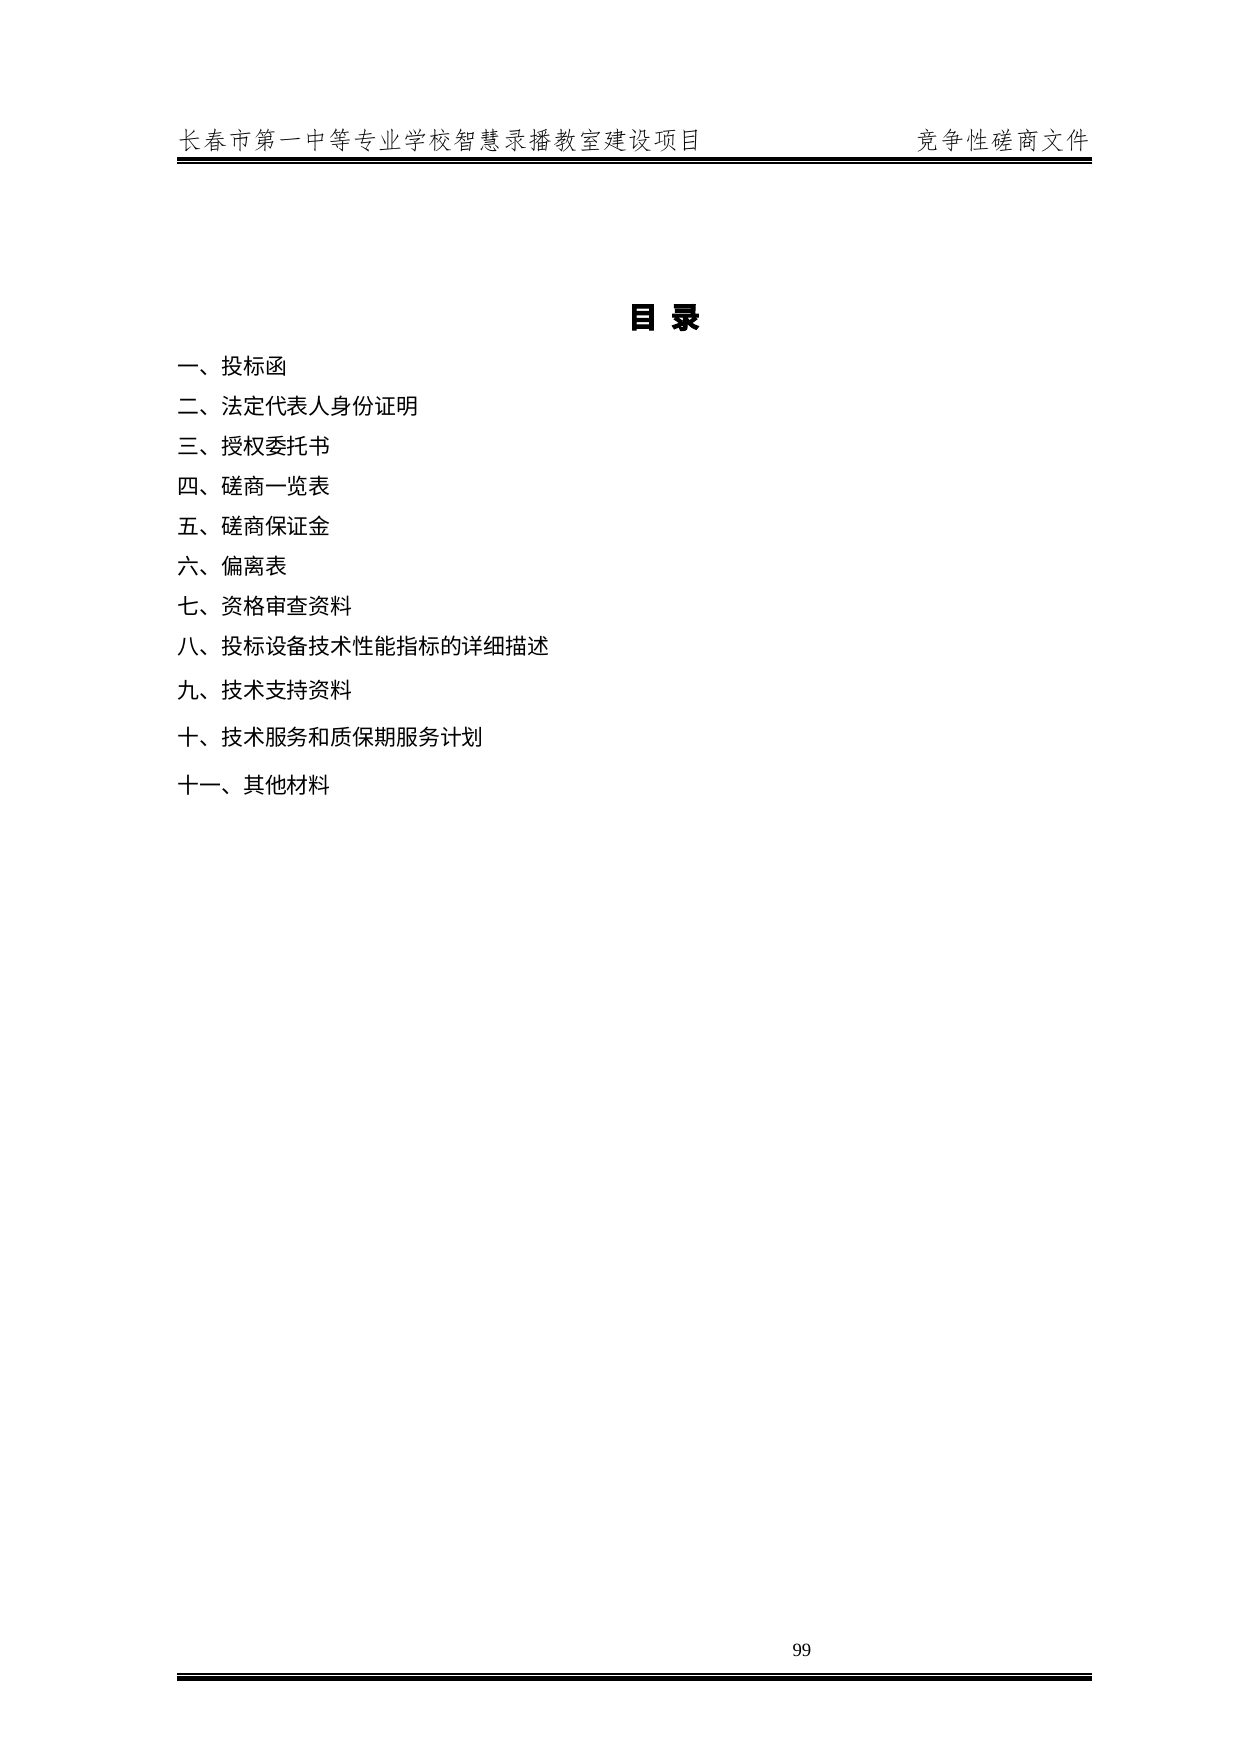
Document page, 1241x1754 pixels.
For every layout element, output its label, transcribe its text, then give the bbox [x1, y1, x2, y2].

text 九、技术支持资料 [177, 673, 1092, 704]
text 二、法定代表人身份证明 [177, 393, 1092, 419]
text 十一、其他材料 [177, 768, 1092, 799]
text 八、投标设备技术性能指标的详细描述 [177, 633, 1092, 659]
text 五、磋商保证金 [177, 513, 1092, 539]
text 四、磋商一览表 [177, 473, 1092, 499]
text 三、授权委托书 [177, 433, 1092, 459]
text 六、偏离表 [177, 553, 1092, 579]
text 目 录 [177, 299, 1092, 335]
text 七、资格审查资料 [177, 593, 1092, 619]
text 十、技术服务和质保期服务计划 [177, 720, 1092, 752]
text 一、投标函 [177, 353, 1092, 379]
